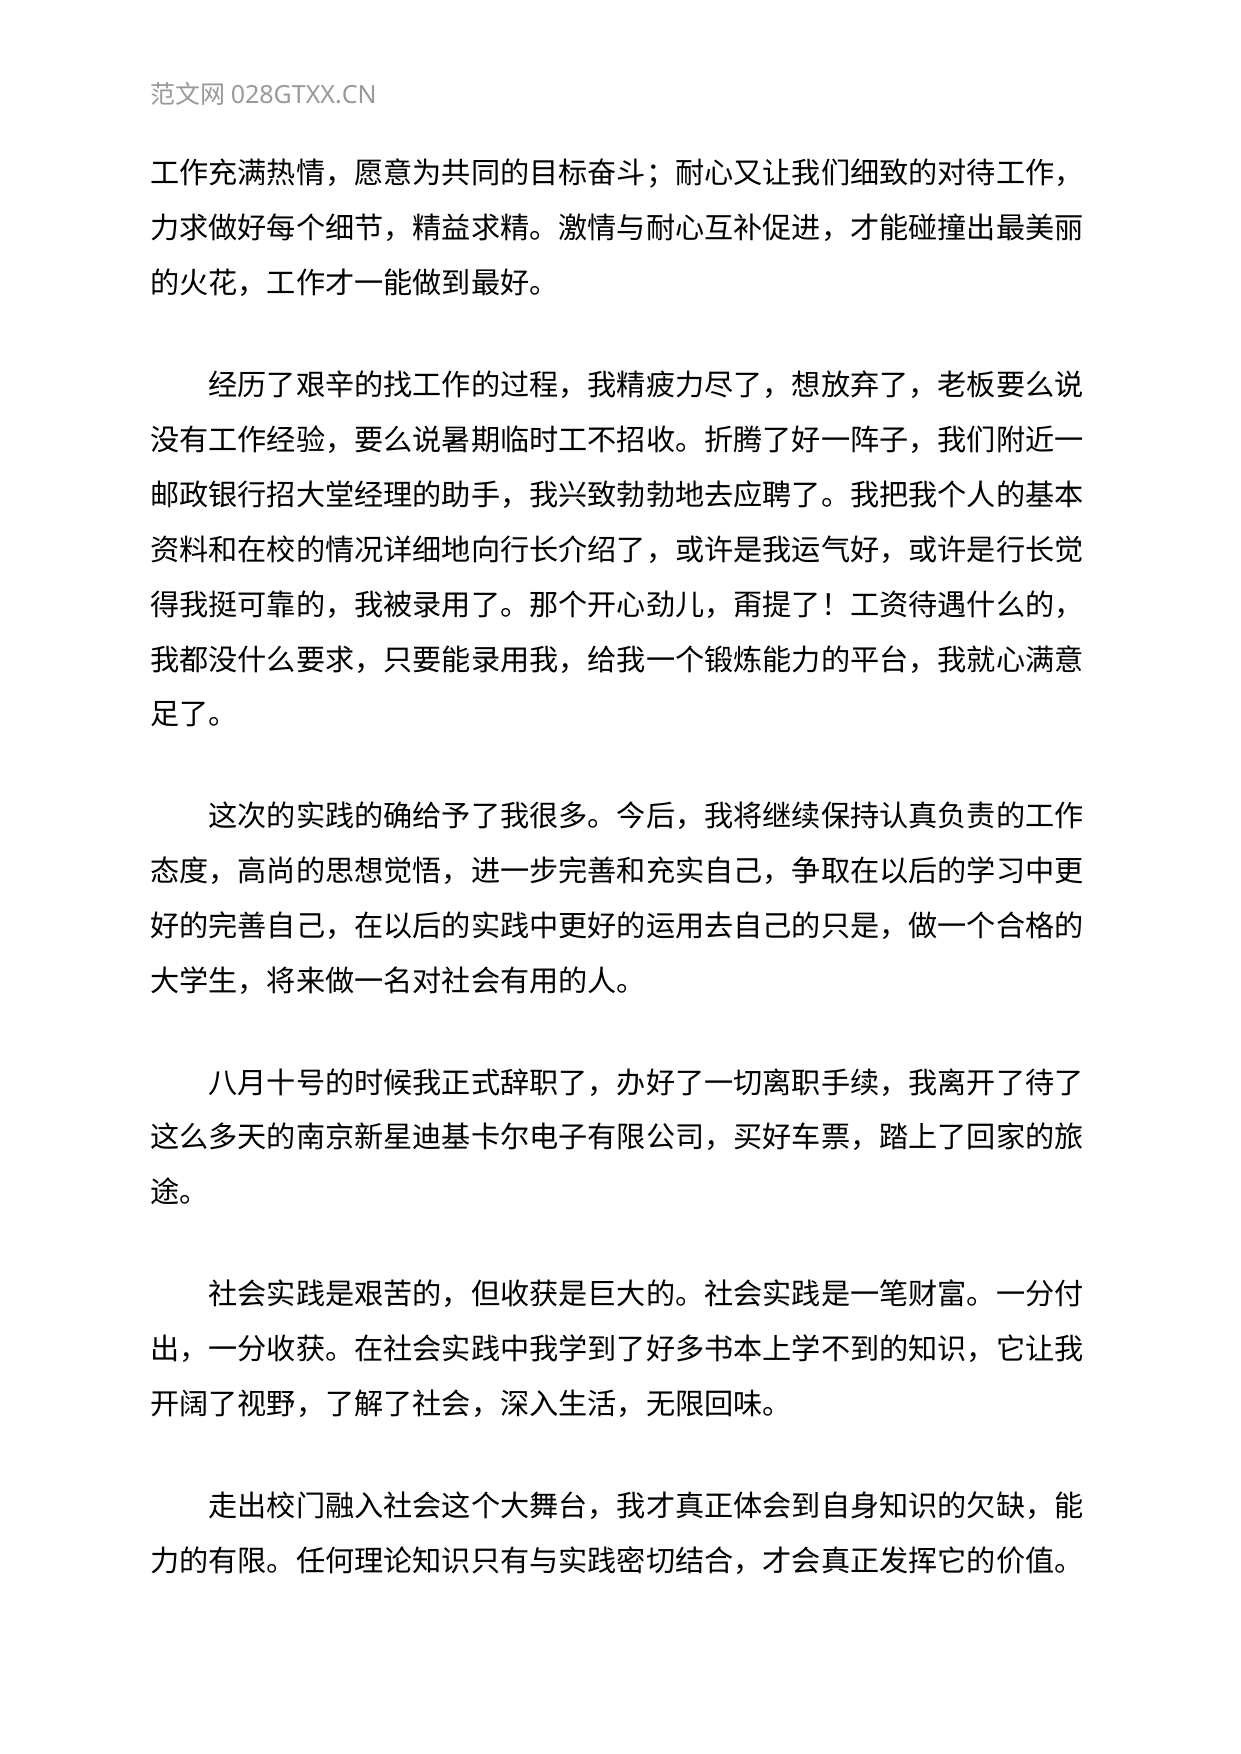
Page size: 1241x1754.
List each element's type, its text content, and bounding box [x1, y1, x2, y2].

text 经历了艰辛的找工作的过程，我精疲力尽了，想放弃了，老板要么说没有工作经验，要么说暑期临时工不招收。折腾了好一阵子，我们附近一邮政银行招大堂经理的助手，我兴致勃勃地去应聘了。我把我个人的基本资料和在校的情况详细地向行长介绍了，或许是我运气好，或许是行长觉得我挺可靠的，我被录用了。那个开心劲儿，甭提了！工资待遇什么的，我都没什么要求，只要能录用我，给我一个锻炼能力的平台，我就心满意足了。 [150, 362, 1090, 733]
text 社会实践是艰苦的，但收获是巨大的。社会实践是一笔财富。一分付出，一分收获。在社会实践中我学到了好多书本上学不到的知识，它让我开阔了视野，了解了社会，深入生活，无限回味。 [150, 1271, 1090, 1423]
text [150, 1482, 1090, 1579]
text 这次的实践的确给予了我很多。今后，我将继续保持认真负责的工作态度，高尚的思想觉悟，进一步完善和充实自己，争取在以后的学习中更好的完善自己，在以后的实践中更好的运用去自己的只是，做一个合格的大学生，将来做一名对社会有用的人。 [150, 793, 1090, 1000]
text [150, 150, 1090, 302]
text 八月十号的时候我正式辞职了，办好了一切离职手续，我离开了待了这么多天的南京新星迪基卡尔电子有限公司，买好车票，踏上了回家的旅途。 [150, 1059, 1090, 1211]
